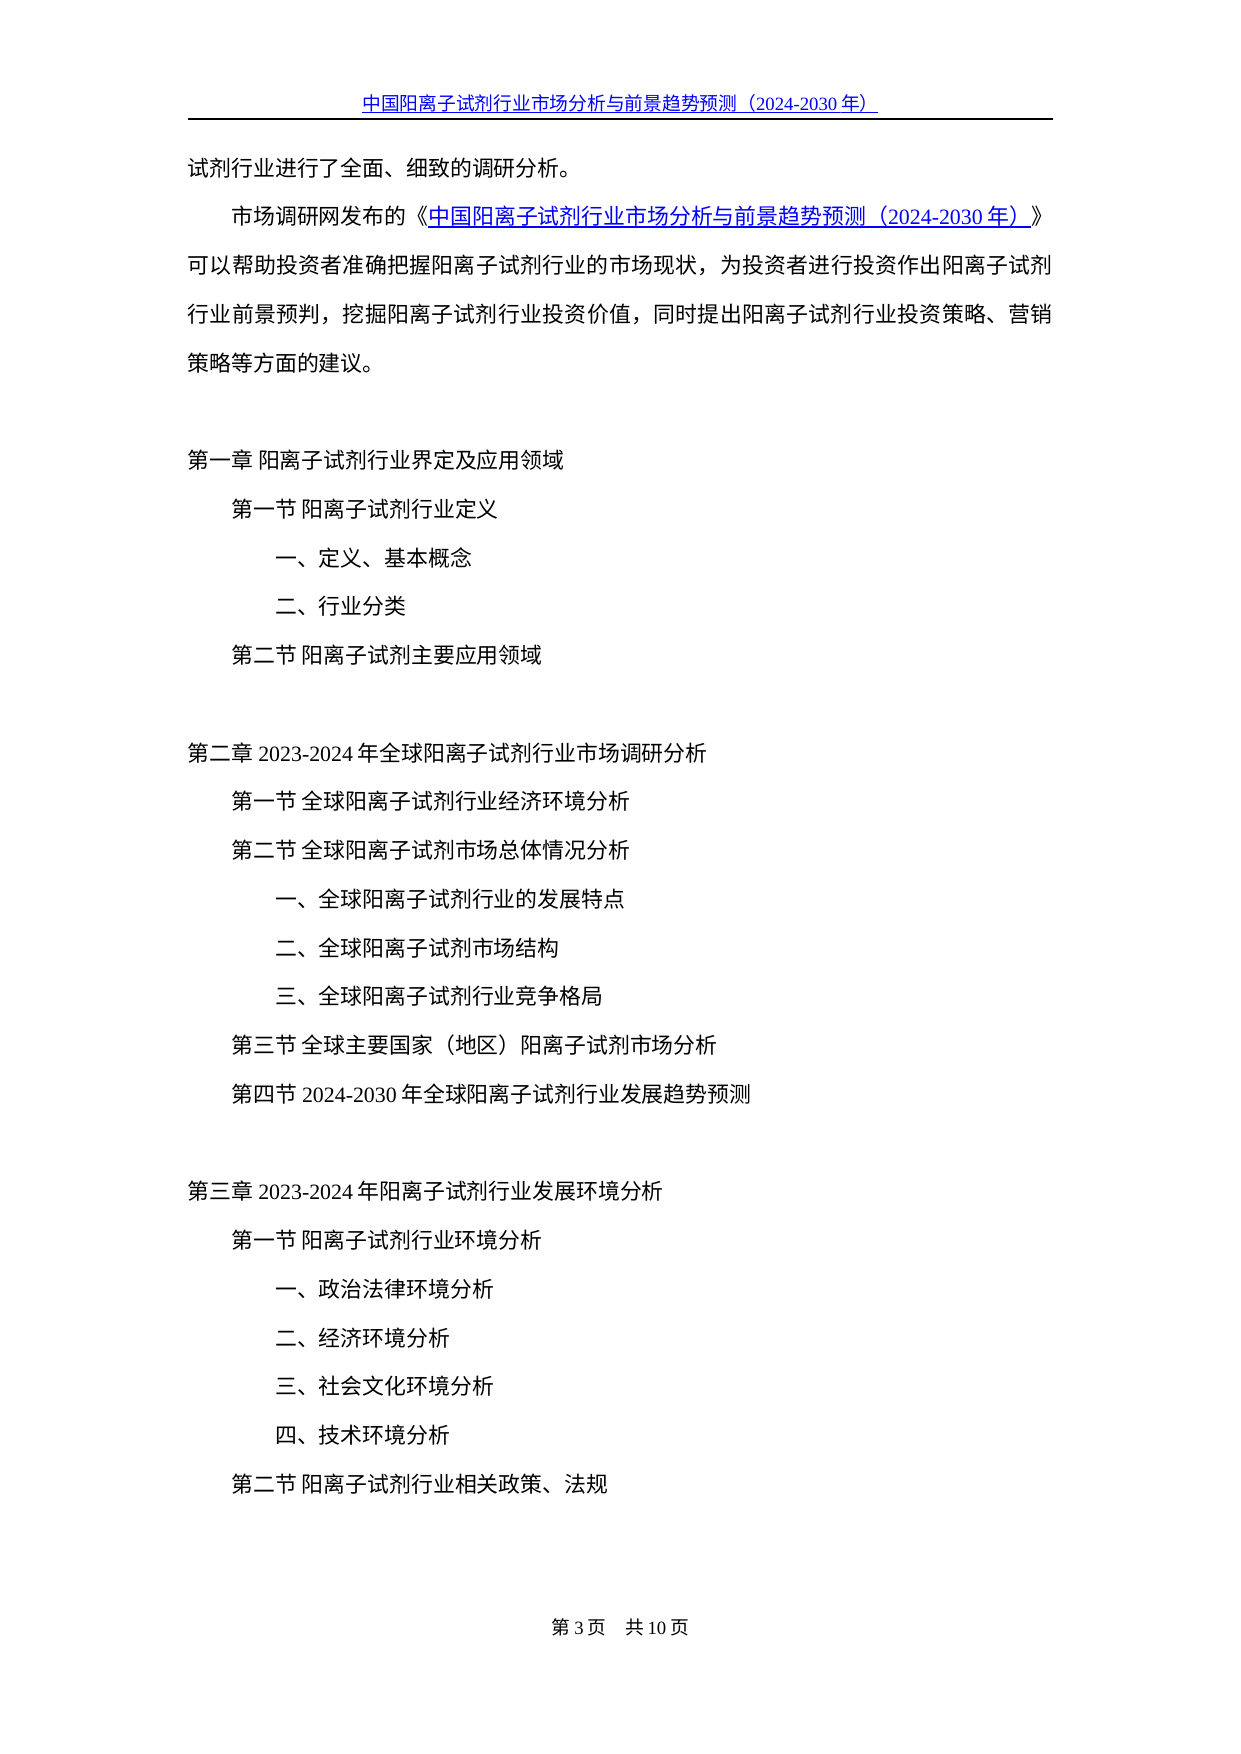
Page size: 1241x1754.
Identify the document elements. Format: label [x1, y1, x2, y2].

text [187, 150, 1053, 1499]
